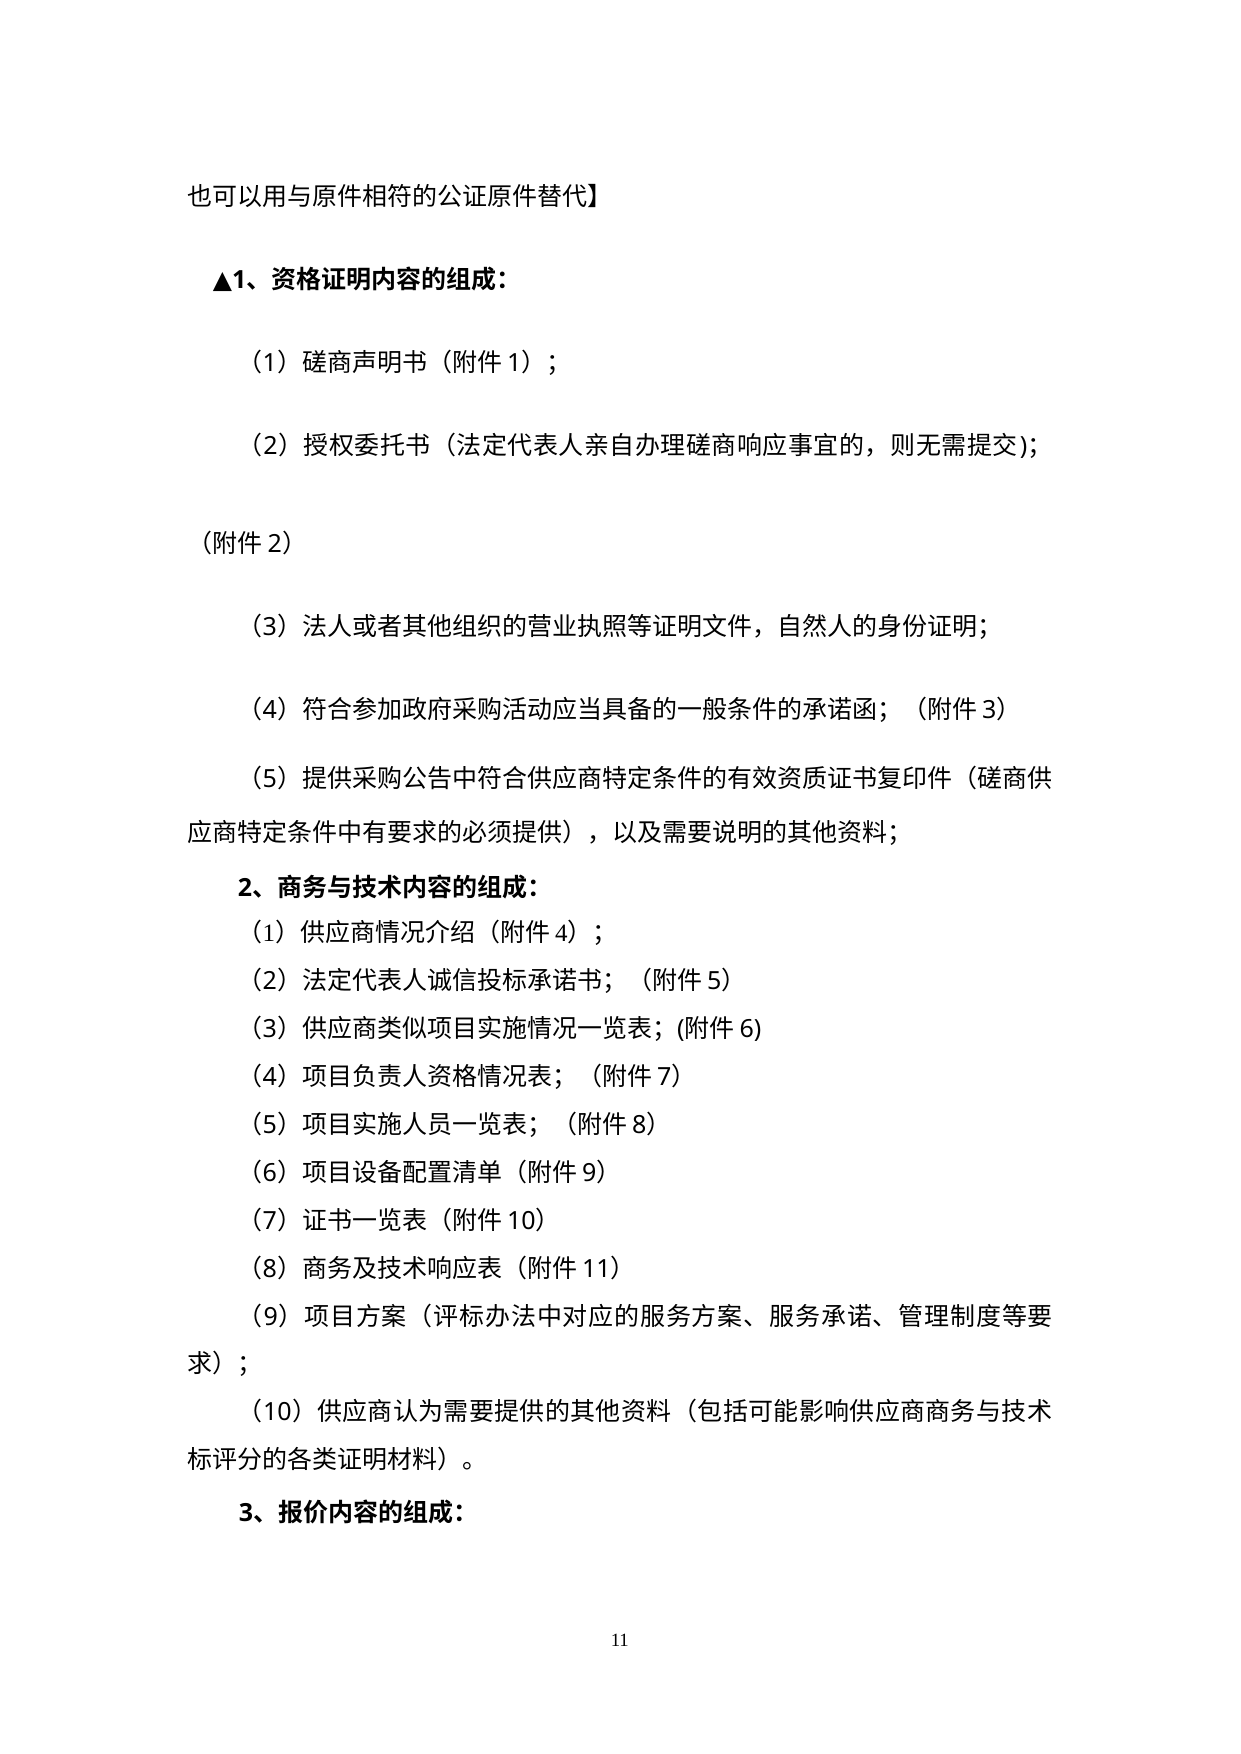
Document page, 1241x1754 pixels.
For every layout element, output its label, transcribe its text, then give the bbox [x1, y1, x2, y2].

text （2）授权委托书（法定代表人亲自办理磋商响应事宜的，则无需提交)；（附件2） [187, 411, 1053, 574]
text （3）法人或者其他组织的营业执照等证明文件，自然人的身份证明； [187, 592, 1053, 657]
text （9）项目方案（评标办法中对应的服务方案、服务承诺、管理制度等要求）； [187, 1287, 1053, 1382]
text （5）提供采购公告中符合供应商特定条件的有效资质证书复印件（磋商供应商特定条件中有要求的必须提供），以及需要说明的其他资料； [187, 758, 1053, 849]
text （8）商务及技术响应表（附件11） [187, 1239, 1053, 1287]
text （4）项目负责人资格情况表；（附件7） [187, 1047, 1053, 1095]
text （2）法定代表人诚信投标承诺书；（附件5） [187, 951, 1053, 999]
text 3、报价内容的组成： [232, 1478, 1053, 1543]
text ▲1、资格证明内容的组成： [187, 245, 1053, 310]
text （7）证书一览表（附件10） [187, 1191, 1053, 1239]
text （1）供应商情况介绍（附件4）； [187, 903, 1053, 951]
text 2、商务与技术内容的组成： [187, 867, 1053, 903]
text （1）磋商声明书（附件1）； [187, 328, 1053, 393]
text （3）供应商类似项目实施情况一览表；(附件6) [187, 999, 1053, 1047]
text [187, 162, 1053, 227]
text （5）项目实施人员一览表；（附件8） [187, 1095, 1053, 1143]
text （4）符合参加政府采购活动应当具备的一般条件的承诺函；（附件3） [187, 675, 1053, 740]
text （6）项目设备配置清单（附件9） [187, 1143, 1053, 1191]
text （10）供应商认为需要提供的其他资料（包括可能影响供应商商务与技术标评分的各类证明材料）。 [187, 1382, 1053, 1478]
